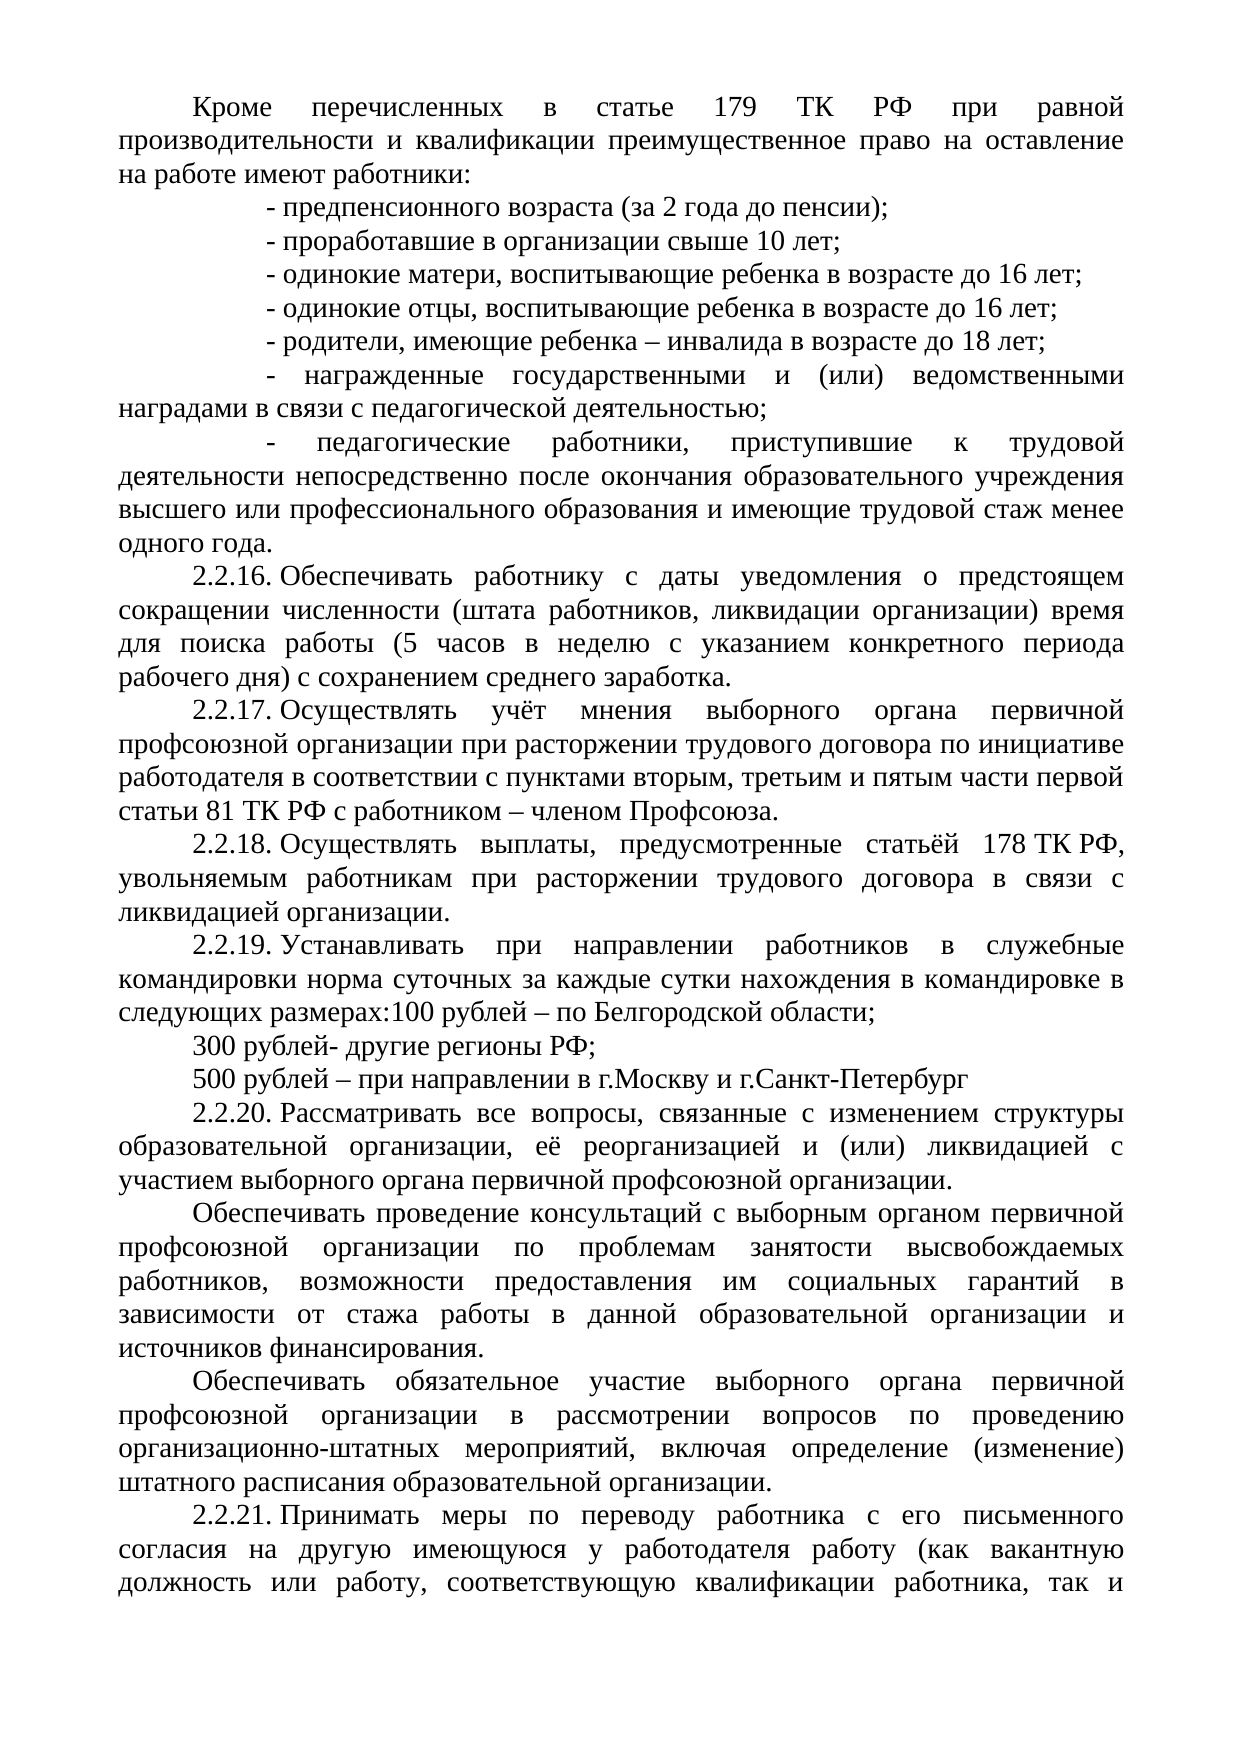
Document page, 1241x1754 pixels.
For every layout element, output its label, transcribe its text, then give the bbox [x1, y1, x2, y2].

text 300 рублей- другие регионы РФ; [118, 1095, 1125, 1128]
text 2.2.18. Осуществлять выплаты, предусмотренные статьёй 178 ТК РФ, увольняемым работникам при расторжении трудового договора в связи с ликвидацией организации. [118, 894, 1125, 994]
text - награжденные государственными и (или) ведомственными наградами в связи с педагогической деятельностью; [118, 424, 1125, 491]
text Обеспечивать обязательное участие выборного органа первичной профсоюзной организации в рассмотрении вопросов по проведению организационно-штатных мероприятий, включая определение (изменение) штатного расписания образовательной организации. [118, 1430, 1125, 1564]
text - родители, имеющие ребенка – инвалида в возрасте до 18 лет; [118, 391, 1125, 424]
text - одинокие отцы, воспитывающие ребенка в возрасте до 16 лет; [118, 357, 1125, 391]
text 2.2.19. Устанавливать при направлении работников в служебные командировки норма суточных за каждые сутки нахождения в командировке в следующих размерах:100 рублей – по Белгородской области; [118, 994, 1125, 1095]
text 2.2.17. Осуществлять учёт мнения выборного органа первичной профсоюзной организации при расторжении трудового договора по инициативе работодателя в соответствии с пунктами вторым, третьим и пятым части первой статьи 81 ТК РФ с работником – членом Профсоюза. [118, 759, 1125, 894]
text Кроме перечисленных в статье 179 ТК РФ при равной производительности и квалификации преимущественное право на оставление на работе имеют работники: [118, 156, 1125, 256]
text - предпенсионного возраста (за 2 года до пенсии); [118, 256, 1125, 290]
text - одинокие матери, воспитывающие ребенка в возрасте до 16 лет; [118, 323, 1125, 357]
text - педагогические работники, приступившие к трудовой деятельности непосредственно после окончания образовательного учреждения высшего или профессионального образования и имеющие трудовой стаж менее одного года. [118, 491, 1125, 625]
text Обеспечивать проведение консультаций с выборным органом первичной профсоюзной организации по проблемам занятости высвобождаемых работников, возможности предоставления им социальных гарантий в зависимости от стажа работы в данной образовательной организации и источников финансирования. [118, 1263, 1125, 1430]
text 500 рублей – при направлении в г.Москву и г.Санкт-Петербург [118, 1128, 1125, 1162]
text - проработавшие в организации свыше 10 лет; [118, 290, 1125, 323]
text 2.2.20. Рассматривать все вопросы, связанные с изменением структуры образовательной организации, её реорганизацией и (или) ликвидацией с участием выборного органа первичной профсоюзной организации. [118, 1162, 1125, 1263]
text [118, 89, 1125, 156]
text 2.2.16. Обеспечивать работнику с даты уведомления о предстоящем сокращении численности (штата работников, ликвидации организации) время для поиска работы (5 часов в неделю с указанием конкретного периода рабочего дня) с сохранением среднего заработка. [118, 625, 1125, 759]
